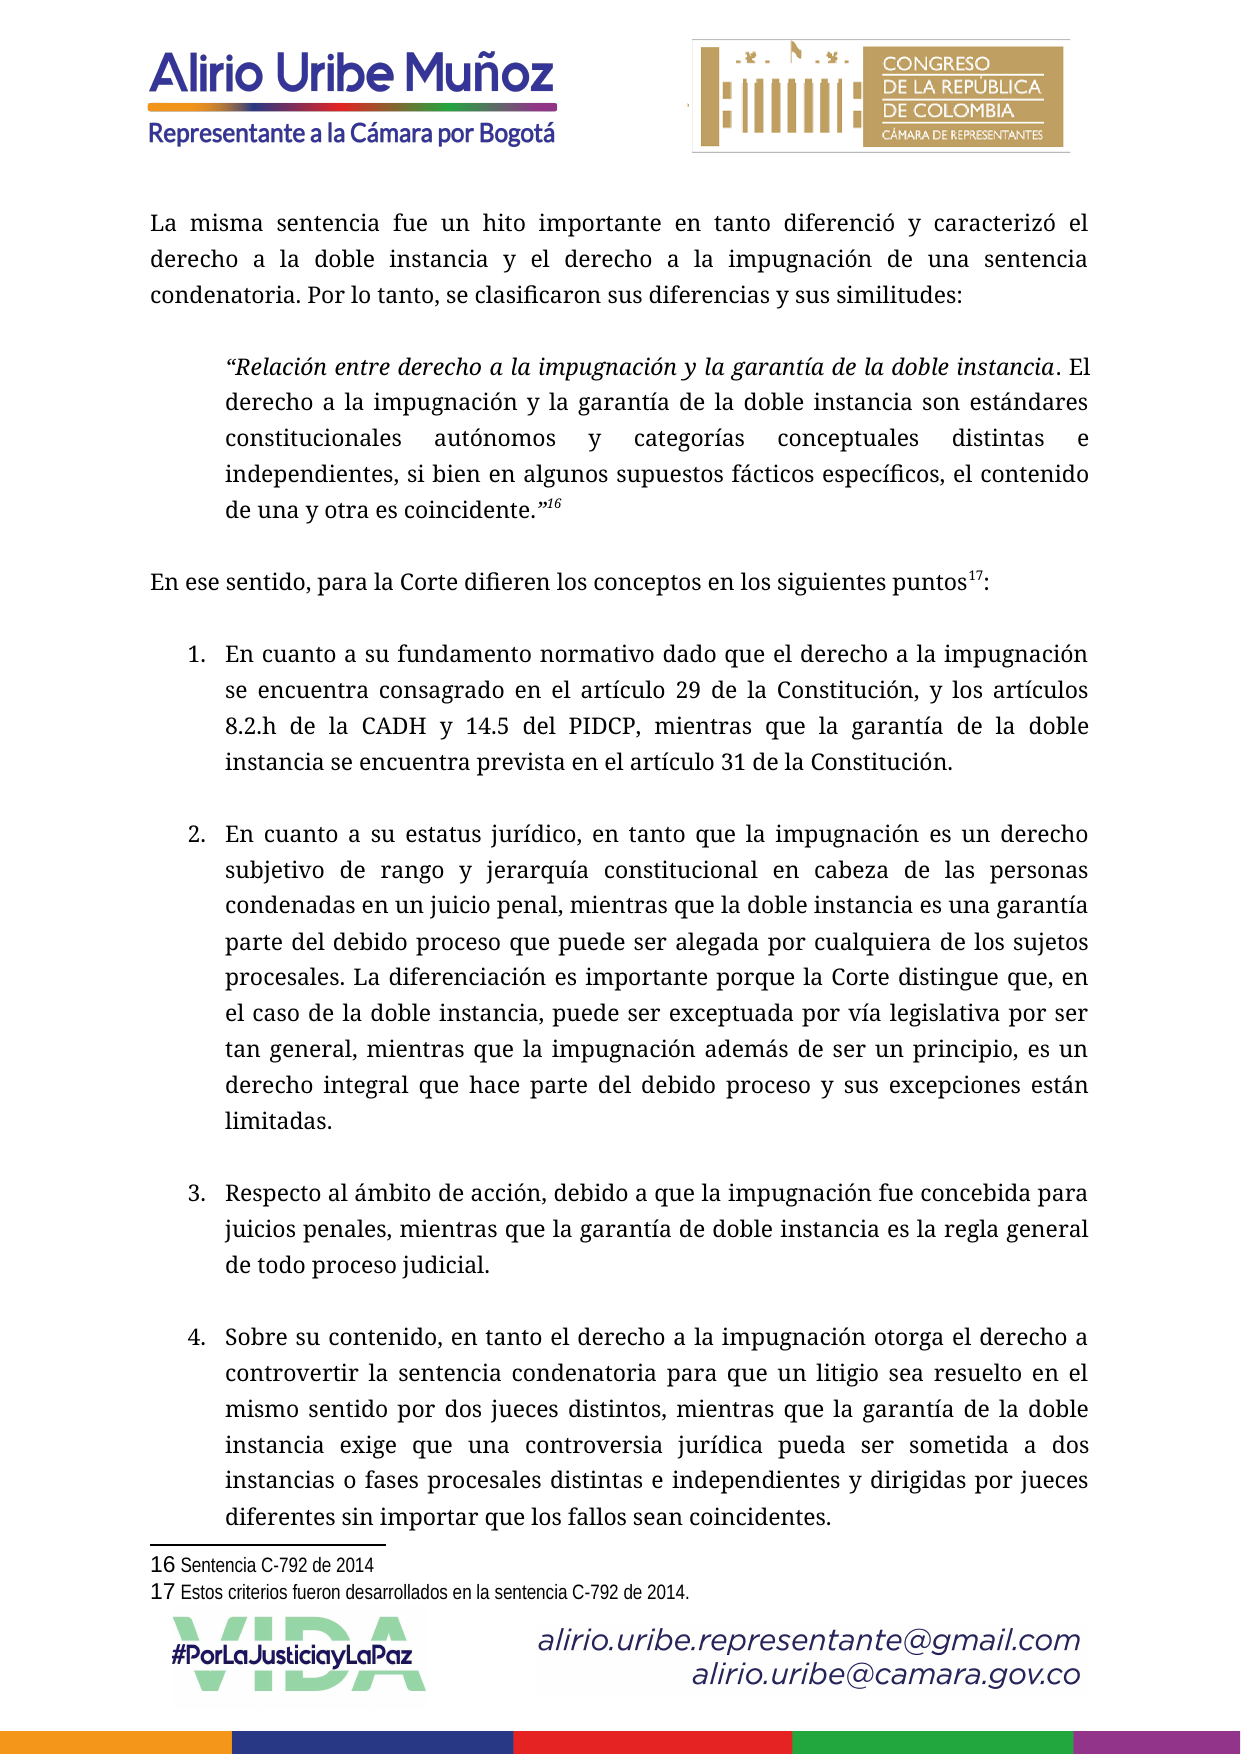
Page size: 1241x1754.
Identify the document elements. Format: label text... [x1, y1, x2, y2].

picture [533, 1619, 1090, 1695]
list En cuanto a su estatus jurídico, en tanto que la impugnación es un derecho subjetivo de rango y jerarquía constitucional en cabeza de las personas condenadas en un juicio penal, mientras que la doble instancia es una garantía parte del debido proceso que puede ser alegada por cualquiera de los sujetos procesales. La diferenciación es importante porque la Corte distingue que, en el caso de la doble instancia, puede ser exceptuada por vía legislativa por ser tan general, mientras que la impugnación además de ser un principio, es un derecho integral que hace parte del debido proceso y sus excepciones están limitadas. [187, 818, 1090, 1136]
picture [687, 34, 1071, 197]
picture [0, 1731, 1241, 1754]
picture [147, 51, 558, 147]
text En ese sentido, para la Corte difieren los conceptos en los siguientes puntos: [150, 566, 1090, 597]
text La misma sentencia fue un hito importante en tanto diferenció y caracterizó el derecho a la doble instancia y el derecho a la impugnación de una sentencia condenatoria. Por lo tanto, se clasificaron sus diferencias y sus similitudes: [150, 207, 1090, 310]
list Respecto al ámbito de acción, debido a que la impugnación fue concebida para juicios penales, mientras que la garantía de doble instancia es la regla general de todo proceso judicial. [187, 1177, 1090, 1280]
picture [171, 1604, 426, 1709]
text “Relación entre derecho a la impugnación y la garantía de la doble instancia. El derecho a la impugnación y la garantía de la doble instancia son estándares constitucionales autónomos y categorías conceptuales distintas e independientes, si bien en algunos supuestos fácticos específicos, el contenido de una y otra es coincidente.” [225, 350, 1090, 525]
list En cuanto a su fundamento normativo dado que el derecho a la impugnación se encuentra consagrado en el artículo 29 de la Constitución, y los artículos 8.2.h de la CADH y 14.5 del PIDCP, mientras que la garantía de la doble instancia se encuentra prevista en el artículo 31 de la Constitución. [187, 638, 1090, 777]
list Sobre su contenido, en tanto el derecho a la impugnación otorga el derecho a controvertir la sentencia condenatoria para que un litigio sea resuelto en el mismo sentido por dos jueces distintos, mientras que la garantía de la doble instancia exige que una controversia jurídica pueda ser sometida a dos instancias o fases procesales distintas e independientes y dirigidas por jueces diferentes sin importar que los fallos sean coincidentes. [187, 1321, 1090, 1532]
